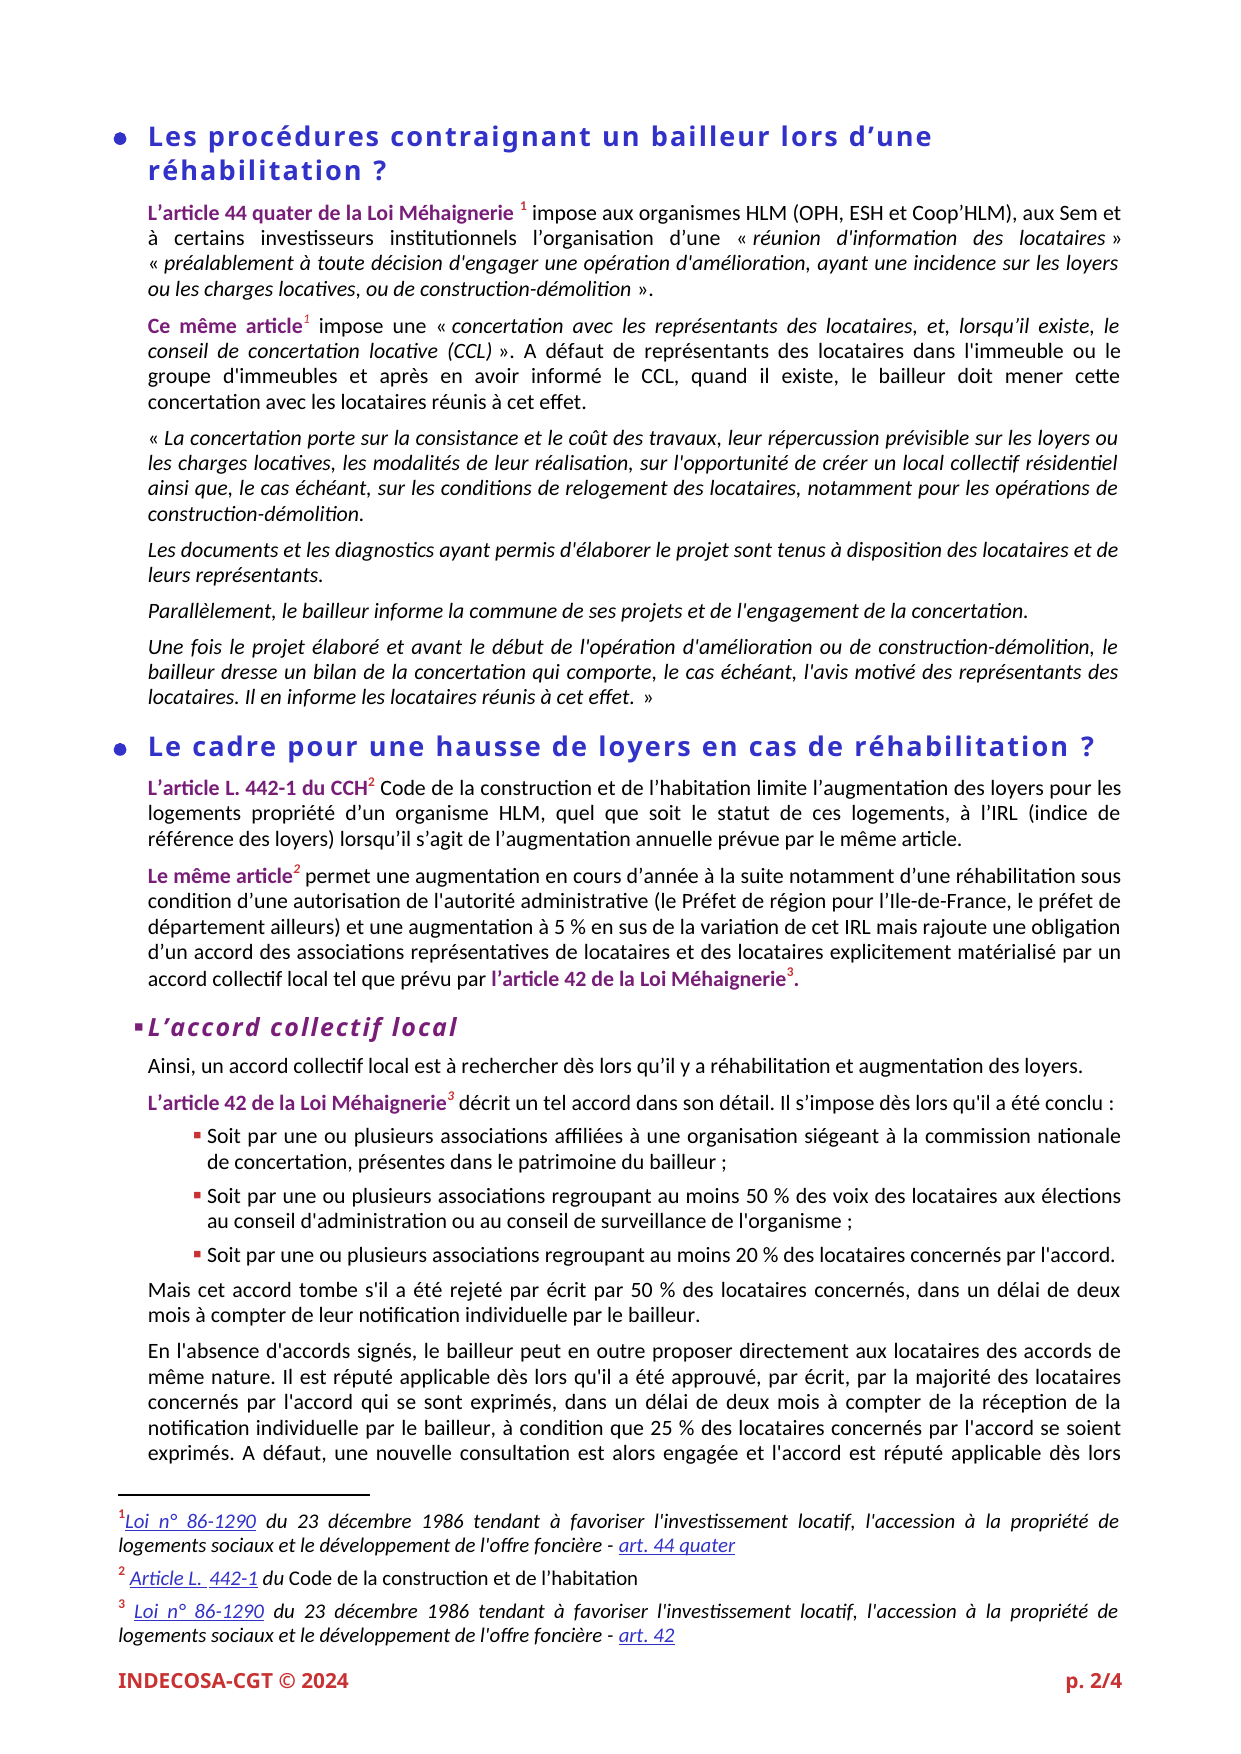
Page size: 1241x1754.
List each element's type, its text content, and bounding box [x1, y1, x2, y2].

text Mais cet accord tombe s'il a été rejeté par écrit par 50 % des locataires concernés, dans un délai de deux mois à compter de leur notification individuelle par le bailleur. [148, 1278, 1122, 1328]
text Le même article2 permet une augmentation en cours d’année à la suite notamment d’une réhabilitation sous condition d’une autorisation de l'autorité administrative (le Préfet de région pour l’Ile-de-France, le préfet de département ailleurs) et une augmentation à 5 % en sus de la variation de cet IRL mais rajoute une obligation d’un accord des associations représentatives de locataires et des locataires explicitement matérialisé par un accord collectif local tel que prévu par l’article 42 de la Loi Méhaignerie. [148, 862, 1122, 992]
text Ce même article1 impose une « concertation avec les représentants des locataires, et, lorsqu’il existe, le conseil de concertation locative (CCL) ». A défaut de représentants des locataires dans l'immeuble ou le groupe d'immeubles et après en avoir informé le CCL, quand il existe, le bailleur doit mener cette concertation avec les locataires réunis à cet effet. [148, 312, 1122, 415]
text Ainsi, un accord collectif local est à rechercher dès lors qu’il y a réhabilitation et augmentation des loyers. [148, 1053, 1122, 1078]
text Parallèlement, le bailleur informe la commune de ses projets et de l'engagement de la concertation. [148, 598, 1122, 623]
text L’article 42 de la Loi Méhaignerie3 décrit un tel accord dans son détail. Il s’impose dès lors qu'il a été conclu : [148, 1089, 1122, 1115]
text Soit par une ou plusieurs associations affiliées à une organisation siégeant à la commission nationale de concertation, présentes dans le patrimoine du bailleur ; [192, 1124, 1122, 1174]
text « La concertation porte sur la consistance et le coût des travaux, leur répercussion prévisible sur les loyers ou les charges locatives, les modalités de leur réalisation, sur l'opportunité de créer un local collectif résidentiel ainsi que, le cas échéant, sur les conditions de relogement des locataires, notamment pour les opérations de construction-démolition. [148, 425, 1122, 527]
subtitle Le cadre pour une hausse de loyers en cas de réhabilitation ? [133, 729, 1122, 764]
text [148, 1339, 1122, 1466]
text Les documents et les diagnostics ayant permis d'élaborer le projet sont tenus à disposition des locataires et de leurs représentants. [148, 537, 1122, 588]
text Soit par une ou plusieurs associations regroupant au moins 20 % des locataires concernés par l'accord. [192, 1242, 1122, 1267]
text L’article 44 quater de la Loi Méhaignerie impose aux organismes HLM (OPH, ESH et Coop’HLM), aux Sem et à certains investisseurs institutionnels l’organisation d’une « réunion d'information des locataires » « préalablement à toute décision d'engager une opération d'amélioration, ayant une incidence sur les loyers ou les charges locatives, ou de construction-démolition ». [148, 199, 1122, 301]
text Une fois le projet élaboré et avant le début de l'opération d'amélioration ou de construction-démolition, le bailleur dresse un bilan de la concertation qui comporte, le cas échéant, l'avis motivé des représentants des locataires. Il en informe les locataires réunis à cet effet. » [148, 634, 1122, 710]
subtitle Les procédures contraignant un bailleur lors d’une réhabilitation ? [133, 118, 1122, 188]
subtitle L’accord collectif local [133, 1010, 1152, 1043]
text L’article L. 442-1 du CCH Code de la construction et de l’habitation limite l’augmentation des loyers pour les logements propriété d’un organisme HLM, quel que soit le statut de ces logements, à l’IRL (indice de référence des loyers) lorsqu’il s’agit de l’augmentation annuelle prévue par le même article. [148, 774, 1122, 852]
text Soit par une ou plusieurs associations regroupant au moins 50 % des voix des locataires aux élections au conseil d'administration ou au conseil de surveillance de l'organisme ; [192, 1183, 1122, 1233]
